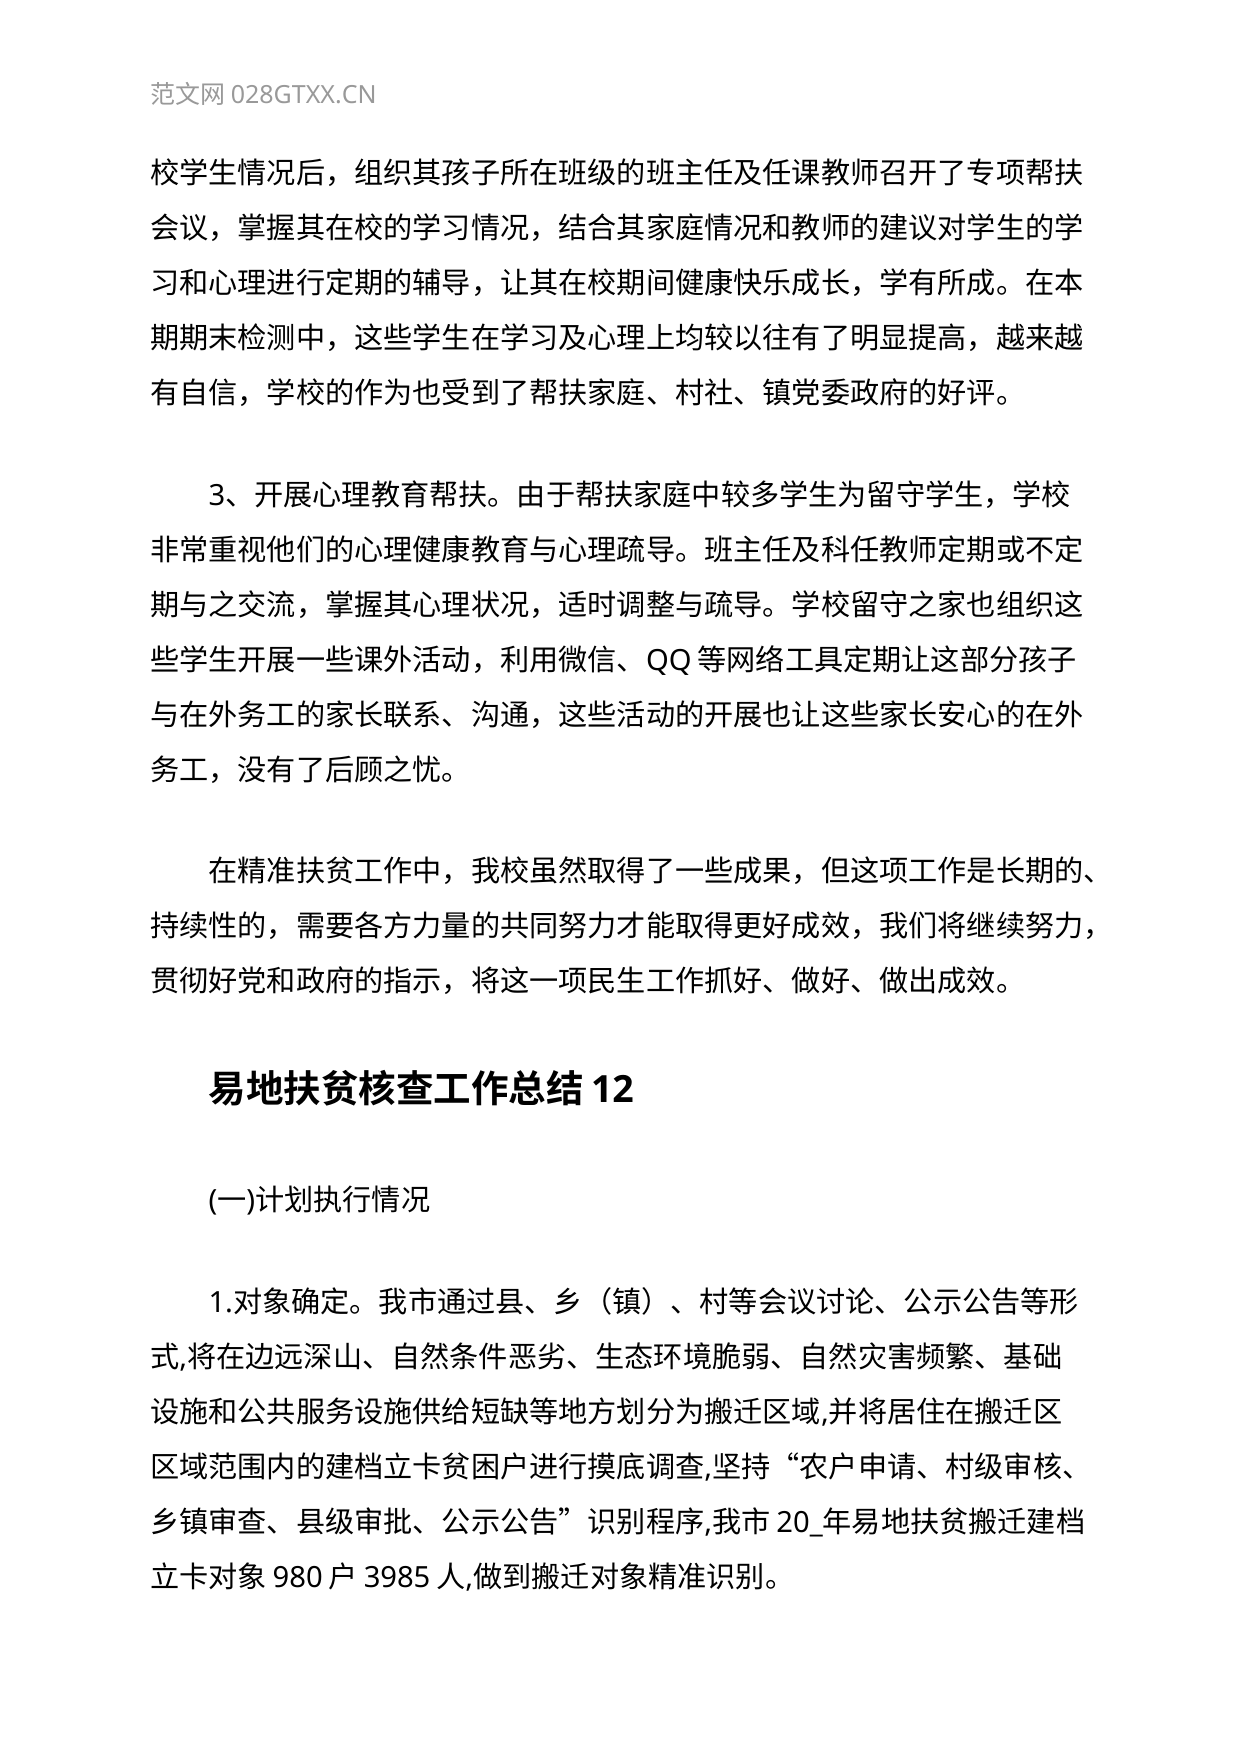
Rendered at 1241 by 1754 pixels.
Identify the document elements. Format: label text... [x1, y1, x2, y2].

text (一)计划执行情况 [150, 1177, 1090, 1219]
text 易地扶贫核查工作总结12 [150, 1059, 1090, 1114]
text 3、开展心理教育帮扶。由于帮扶家庭中较多学生为留守学生，学校非常重视他们的心理健康教育与心理疏导。班主任及科任教师定期或不定期与之交流，掌握其心理状况，适时调整与疏导。学校留守之家也组织这些学生开展一些课外活动，利用微信、QQ等网络工具定期让这部分孩子与在外务工的家长联系、沟通，这些活动的开展也让这些家长安心的在外务工，没有了后顾之忧。 [150, 471, 1090, 788]
text 在精准扶贫工作中，我校虽然取得了一些成果，但这项工作是长期的、持续性的，需要各方力量的共同努力才能取得更好成效，我们将继续努力，贯彻好党和政府的指示，将这一项民生工作抓好、做好、做出成效。 [150, 848, 1090, 1000]
text 1.对象确定。我市通过县、乡（镇）、村等会议讨论、公示公告等形式,将在边远深山、自然条件恶劣、生态环境脆弱、自然灾害频繁、基础设施和公共服务设施供给短缺等地方划分为搬迁区域,并将居住在搬迁区区域范围内的建档立卡贫困户进行摸底调查,坚持“农户申请、村级审核、乡镇审查、县级审批、公示公告”识别程序,我市20_年易地扶贫搬迁建档立卡对象980户3985人,做到搬迁对象精准识别。 [150, 1279, 1090, 1596]
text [150, 150, 1090, 412]
